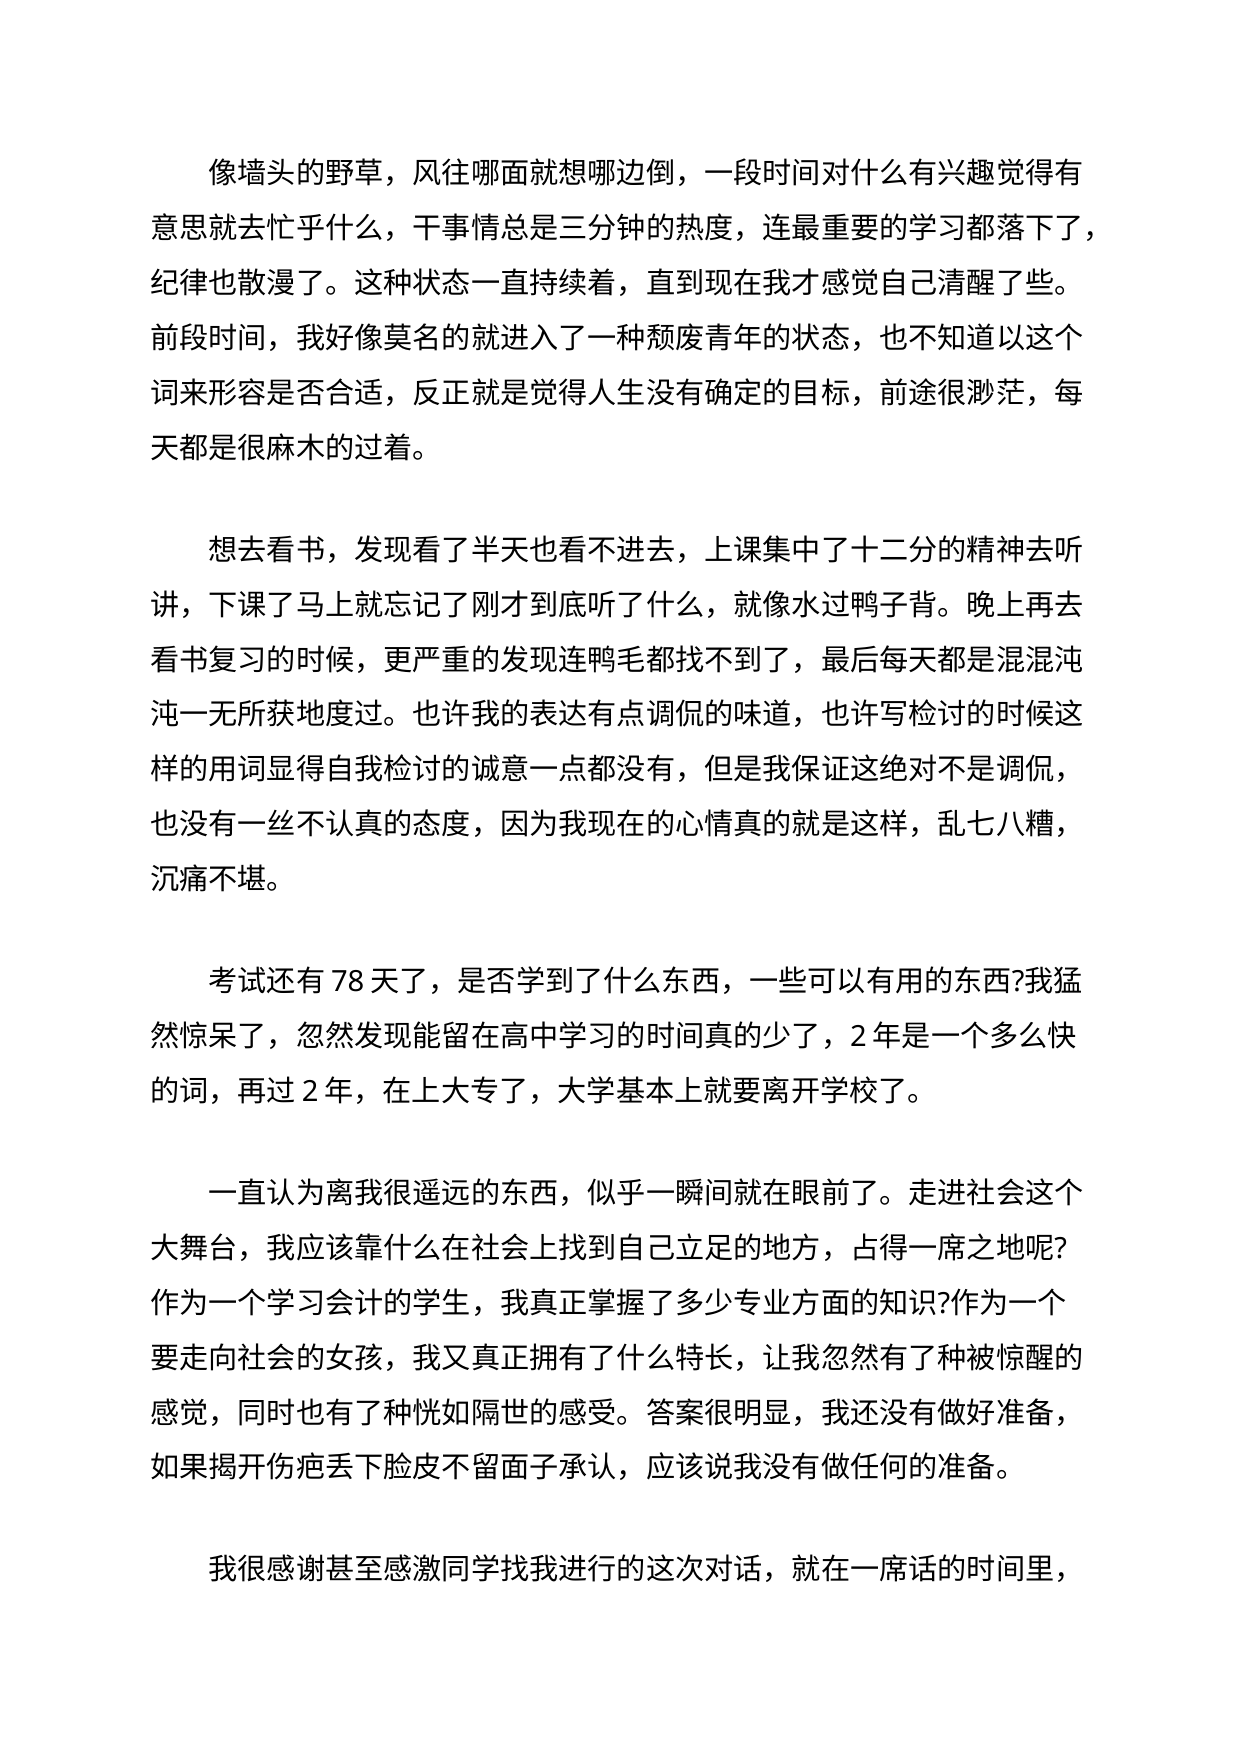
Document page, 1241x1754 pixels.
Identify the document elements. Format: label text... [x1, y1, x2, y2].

text 想去看书，发现看了半天也看不进去，上课集中了十二分的精神去听讲，下课了马上就忘记了刚才到底听了什么，就像水过鸭子背。晚上再去看书复习的时候，更严重的发现连鸭毛都找不到了，最后每天都是混混沌沌一无所获地度过。也许我的表达有点调侃的味道，也许写检讨的时候这样的用词显得自我检讨的诚意一点都没有，但是我保证这绝对不是调侃，也没有一丝不认真的态度，因为我现在的心情真的就是这样，乱七八糟，沉痛不堪。 [150, 526, 1090, 898]
text 像墙头的野草，风往哪面就想哪边倒，一段时间对什么有兴趣觉得有意思就去忙乎什么，干事情总是三分钟的热度，连最重要的学习都落下了，纪律也散漫了。这种状态一直持续着，直到现在我才感觉自己清醒了些。前段时间，我好像莫名的就进入了一种颓废青年的状态，也不知道以这个词来形容是否合适，反正就是觉得人生没有确定的目标，前途很渺茫，每天都是很麻木的过着。 [150, 150, 1090, 467]
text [150, 1546, 1090, 1588]
text 一直认为离我很遥远的东西，似乎一瞬间就在眼前了。走进社会这个大舞台，我应该靠什么在社会上找到自己立足的地方，占得一席之地呢?作为一个学习会计的学生，我真正掌握了多少专业方面的知识?作为一个要走向社会的女孩，我又真正拥有了什么特长，让我忽然有了种被惊醒的感觉，同时也有了种恍如隔世的感受。答案很明显，我还没有做好准备，如果揭开伤疤丢下脸皮不留面子承认，应该说我没有做任何的准备。 [150, 1169, 1090, 1486]
text 考试还有78天了，是否学到了什么东西，一些可以有用的东西?我猛然惊呆了，忽然发现能留在高中学习的时间真的少了，2年是一个多么快的词，再过2年，在上大专了，大学基本上就要离开学校了。 [150, 957, 1090, 1110]
